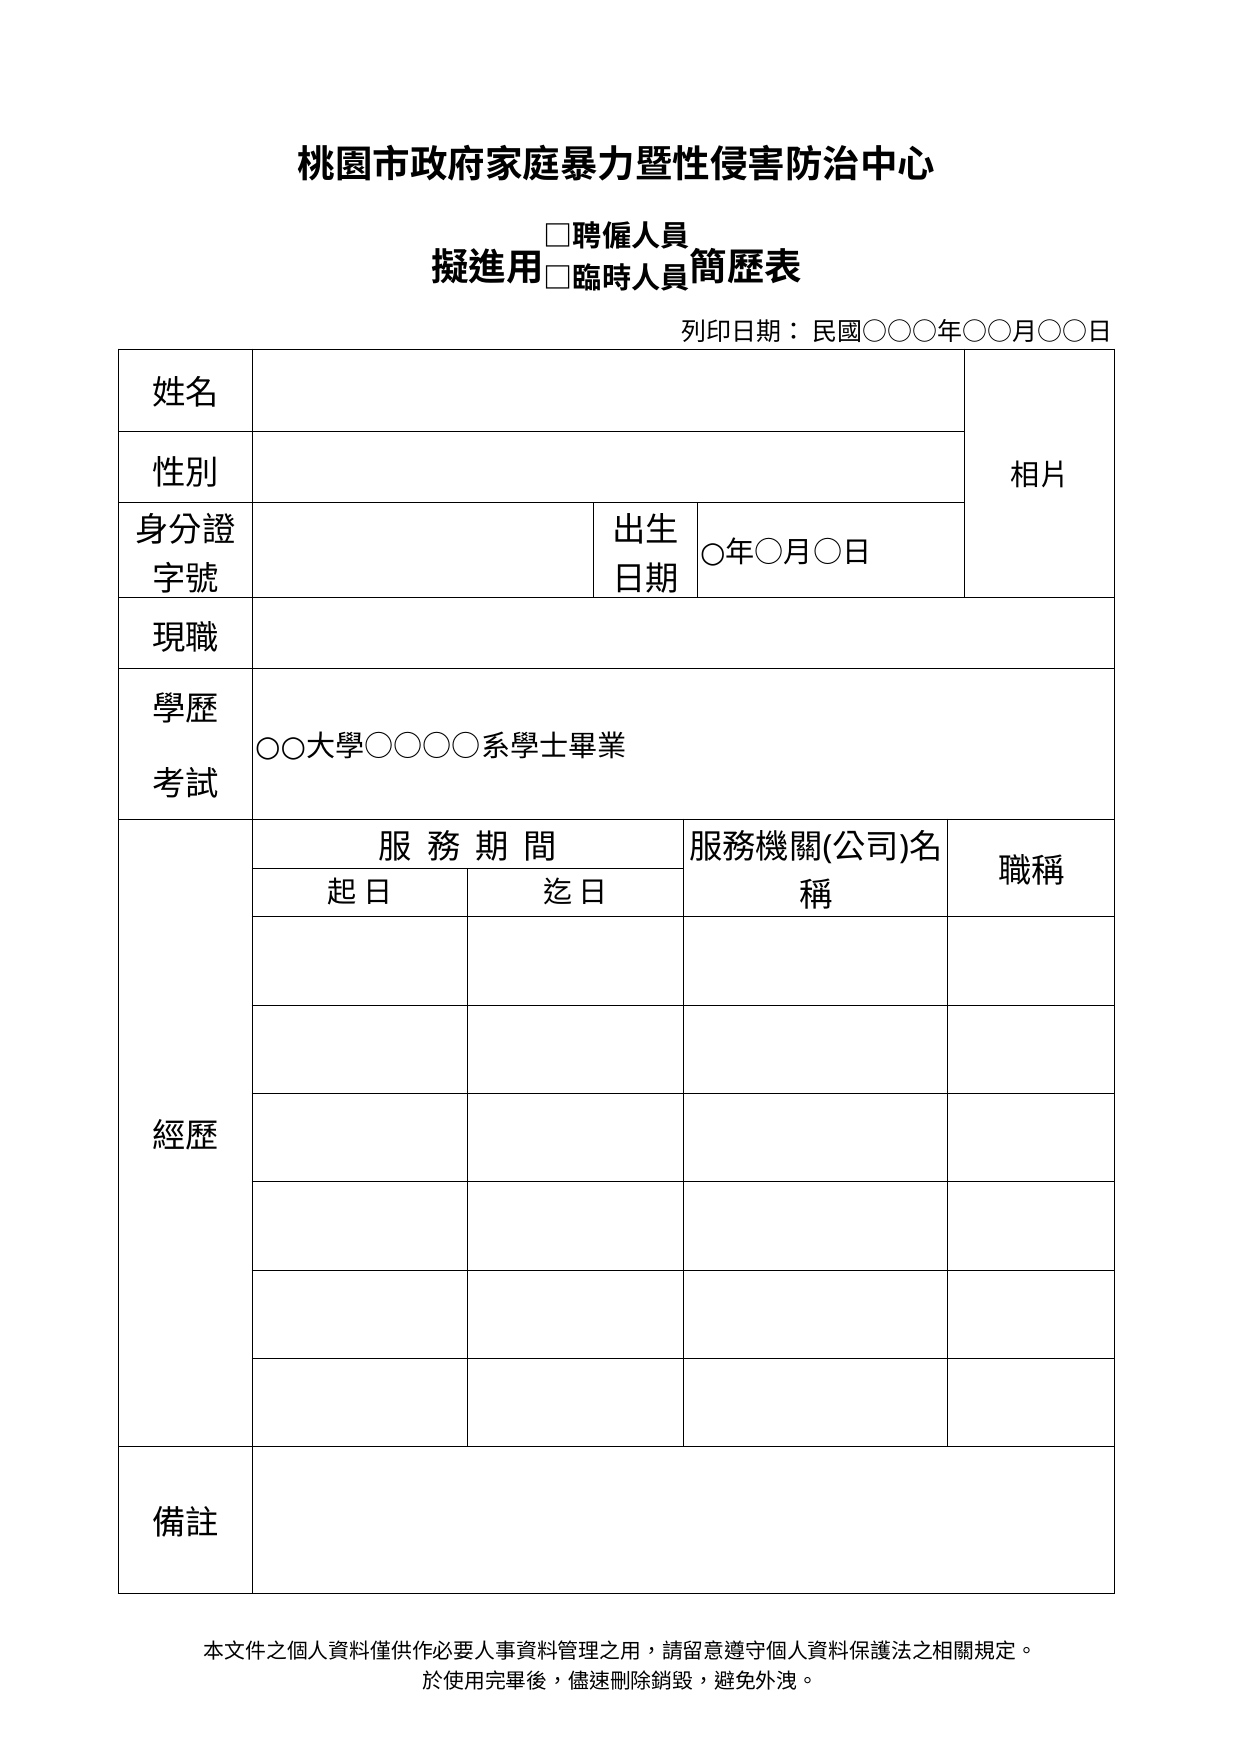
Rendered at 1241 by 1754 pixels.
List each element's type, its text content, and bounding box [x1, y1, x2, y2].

table_cell [253, 1447, 1114, 1593]
table_cell [948, 1182, 1114, 1269]
table_cell 服務機關(公司)名稱 [684, 820, 947, 916]
table_header 桃園市政府家庭暴力暨性侵害防治中心 擬進用□聘僱人員□臨時人員簡歷表 [118, 124, 1115, 311]
table_cell 列印日期： 民國○○○年○○月○○日 [118, 311, 1115, 348]
table_cell ○○大學○○○○系學士畢業 [253, 669, 1114, 818]
table_cell 備註 [119, 1447, 252, 1593]
table_cell [253, 432, 964, 502]
table_cell [684, 1182, 947, 1269]
table_cell [468, 1271, 683, 1358]
table_cell [684, 1006, 947, 1093]
table_cell [468, 1006, 683, 1093]
table_cell [948, 1359, 1114, 1446]
table_cell 經歷 [119, 820, 252, 1446]
table_cell [684, 1359, 947, 1446]
table_cell 姓名 [119, 350, 252, 431]
table_cell 身分證字號 [119, 503, 252, 597]
table_cell [468, 1094, 683, 1181]
table_cell [253, 598, 1114, 667]
table_cell [253, 503, 593, 597]
table_cell [253, 1094, 467, 1181]
table_cell 學歷 考試 [119, 669, 252, 818]
table_cell [948, 1094, 1114, 1181]
table_cell ○年○月○日 [698, 503, 964, 597]
table_cell 性別 [119, 432, 252, 502]
table_cell [253, 1006, 467, 1093]
table_cell [948, 1006, 1114, 1093]
table_cell [684, 1271, 947, 1358]
table_cell [253, 1182, 467, 1269]
table_cell [253, 1271, 467, 1358]
table_cell 服 務 期 間 [253, 820, 683, 868]
table_cell 相片 [965, 350, 1114, 597]
table_cell [253, 1359, 467, 1446]
table_cell 出生日期 [594, 503, 697, 597]
table_cell 現職 [119, 598, 252, 667]
table_cell [253, 350, 964, 431]
table_cell [948, 1271, 1114, 1358]
table_cell [253, 917, 467, 1004]
table_cell [948, 917, 1114, 1004]
table_cell 起 日 [253, 869, 467, 916]
table_cell [468, 1359, 683, 1446]
table_cell 迄 日 [468, 869, 683, 916]
table_cell 職稱 [948, 820, 1114, 916]
table_cell [684, 1094, 947, 1181]
table_cell [468, 917, 683, 1004]
table_cell [468, 1182, 683, 1269]
table_cell [684, 917, 947, 1004]
